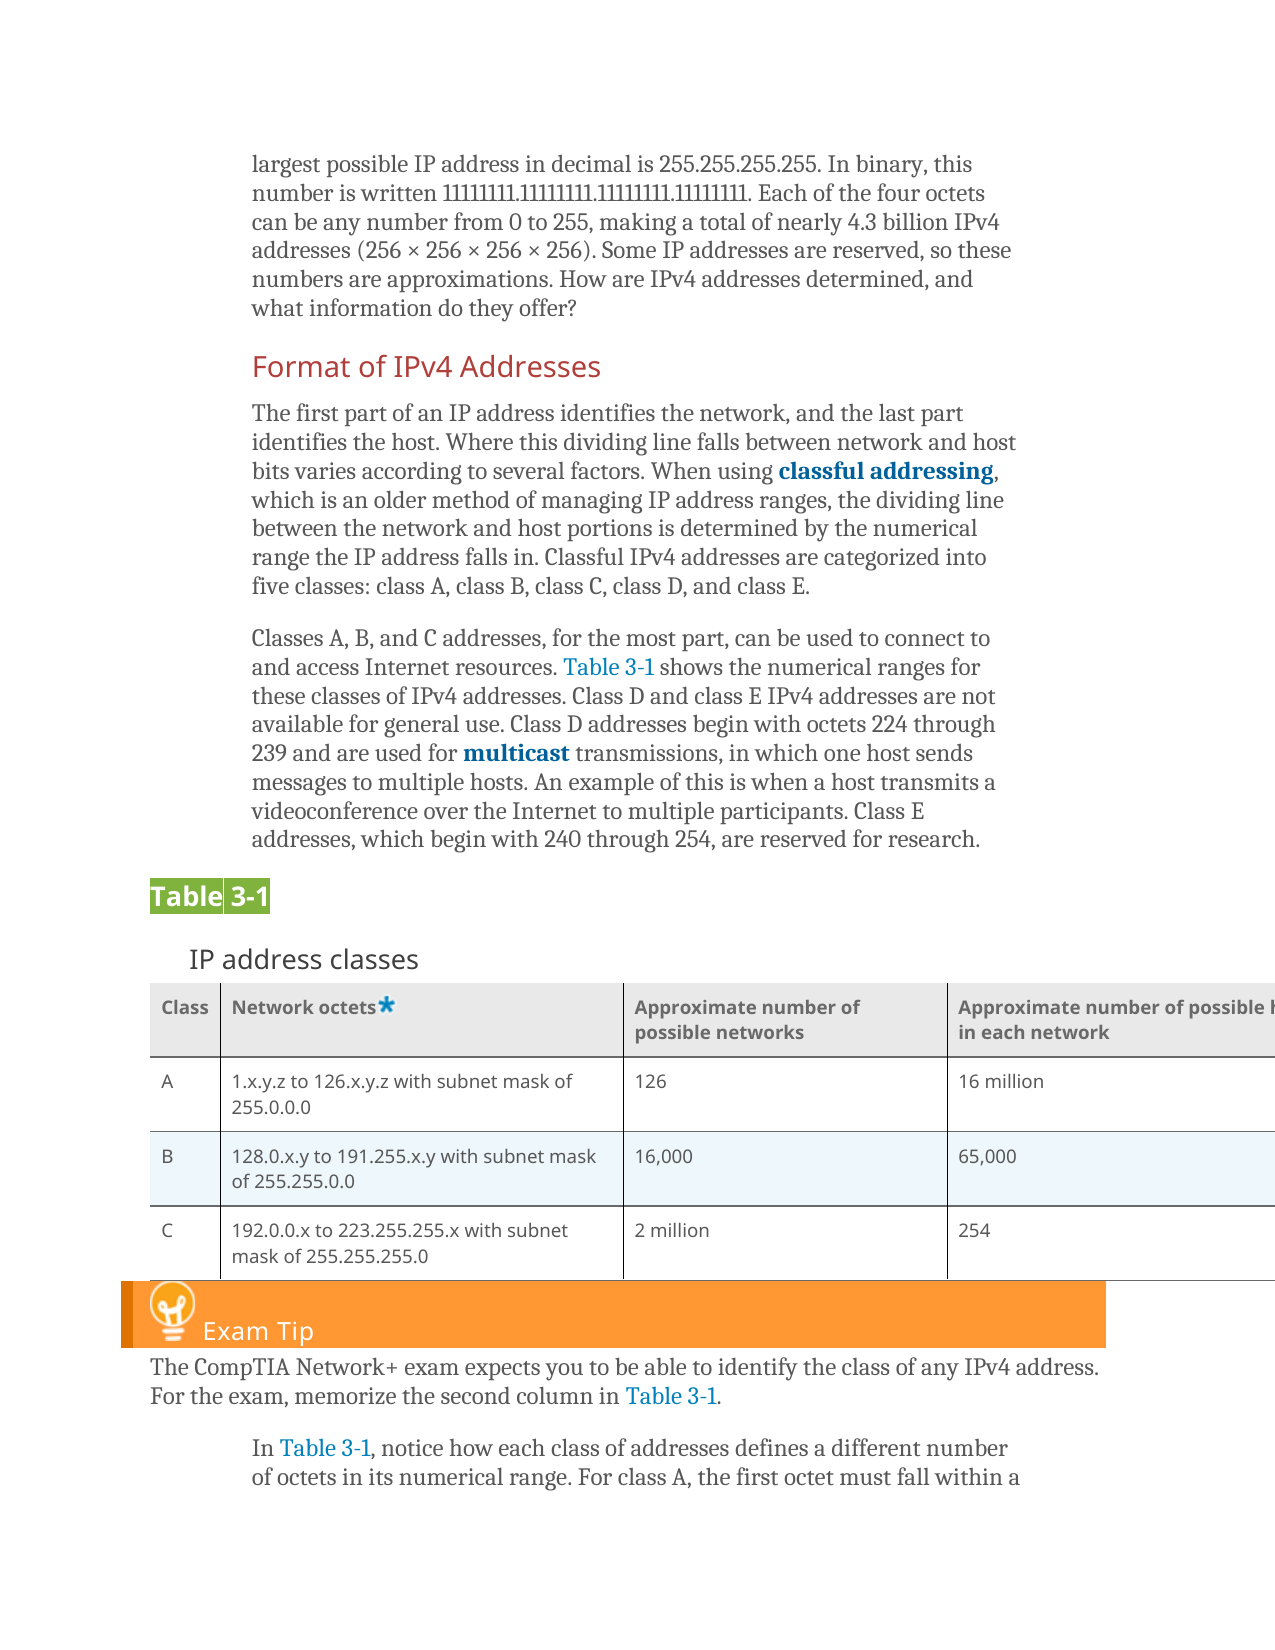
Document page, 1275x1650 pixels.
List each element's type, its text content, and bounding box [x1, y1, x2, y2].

table_cell 128.0.x.y to 191.255.x.y with subnet mask of 255.255.0.0 [221, 1132, 623, 1205]
table_cell 1.x.y.z to 126.x.y.z with subnet mask of 255.0.0.0 [221, 1058, 623, 1131]
table_cell A [150, 1058, 220, 1131]
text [252, 150, 1023, 322]
table_header Network octets [221, 983, 623, 1056]
text The first part of an IP address identifies the network, and the last part identifies the host. Where this dividing line falls between network and host bits varies according to several factors. When using classful addressing, which is an older method of managing IP address ranges, the dividing line between the network and host portions is determined by the numerical range the IP address falls in. Classful IPv4 addresses are categorized into five classes: class A, class B, class C, class D, and class E. [252, 399, 1023, 601]
table_header Class [150, 983, 220, 1056]
table_header Approximate number of possible networks [624, 983, 947, 1056]
table_cell 16 million [948, 1058, 1275, 1131]
table_cell 126 [624, 1058, 947, 1131]
subtitle Exam Tip [133, 1281, 1106, 1348]
subtitle IP address classes [189, 941, 1125, 978]
table_header Approximate number of possible hosts in each network [948, 983, 1275, 1056]
table_cell 2 million [624, 1207, 947, 1279]
picture [376, 994, 397, 1015]
table_cell B [150, 1132, 220, 1205]
table_cell C [150, 1207, 220, 1279]
table_cell 65,000 [948, 1132, 1275, 1205]
text Classes A, B, and C addresses, for the most part, can be used to connect to and access Internet resources. Table 3-1 shows the numerical ranges for these classes of IPv4 addresses. Class D and class E IPv4 addresses are not available for general use. Class D addresses begin with octets 224 through 239 and are used for multicast transmissions, in which one host sends messages to multiple hosts. An example of this is when a host transmits a videoconference over the Internet to multiple participants. Class E addresses, which begin with 240 through 254, are reserved for research. [252, 624, 1023, 854]
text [252, 1434, 1023, 1491]
picture [150, 1281, 196, 1341]
table_cell 192.0.0.x to 223.255.255.x with subnet mask of 255.255.255.0 [221, 1207, 623, 1279]
table_cell 16,000 [624, 1132, 947, 1205]
subtitle Format of IPv4 Addresses [252, 346, 969, 386]
table_cell 254 [948, 1207, 1275, 1279]
text Table 3-1 [150, 877, 1125, 914]
text The CompTIA Network+ exam expects you to be able to identify the class of any IPv4 address. For the exam, memorize the second column in Table 3-1. [150, 1353, 1125, 1410]
